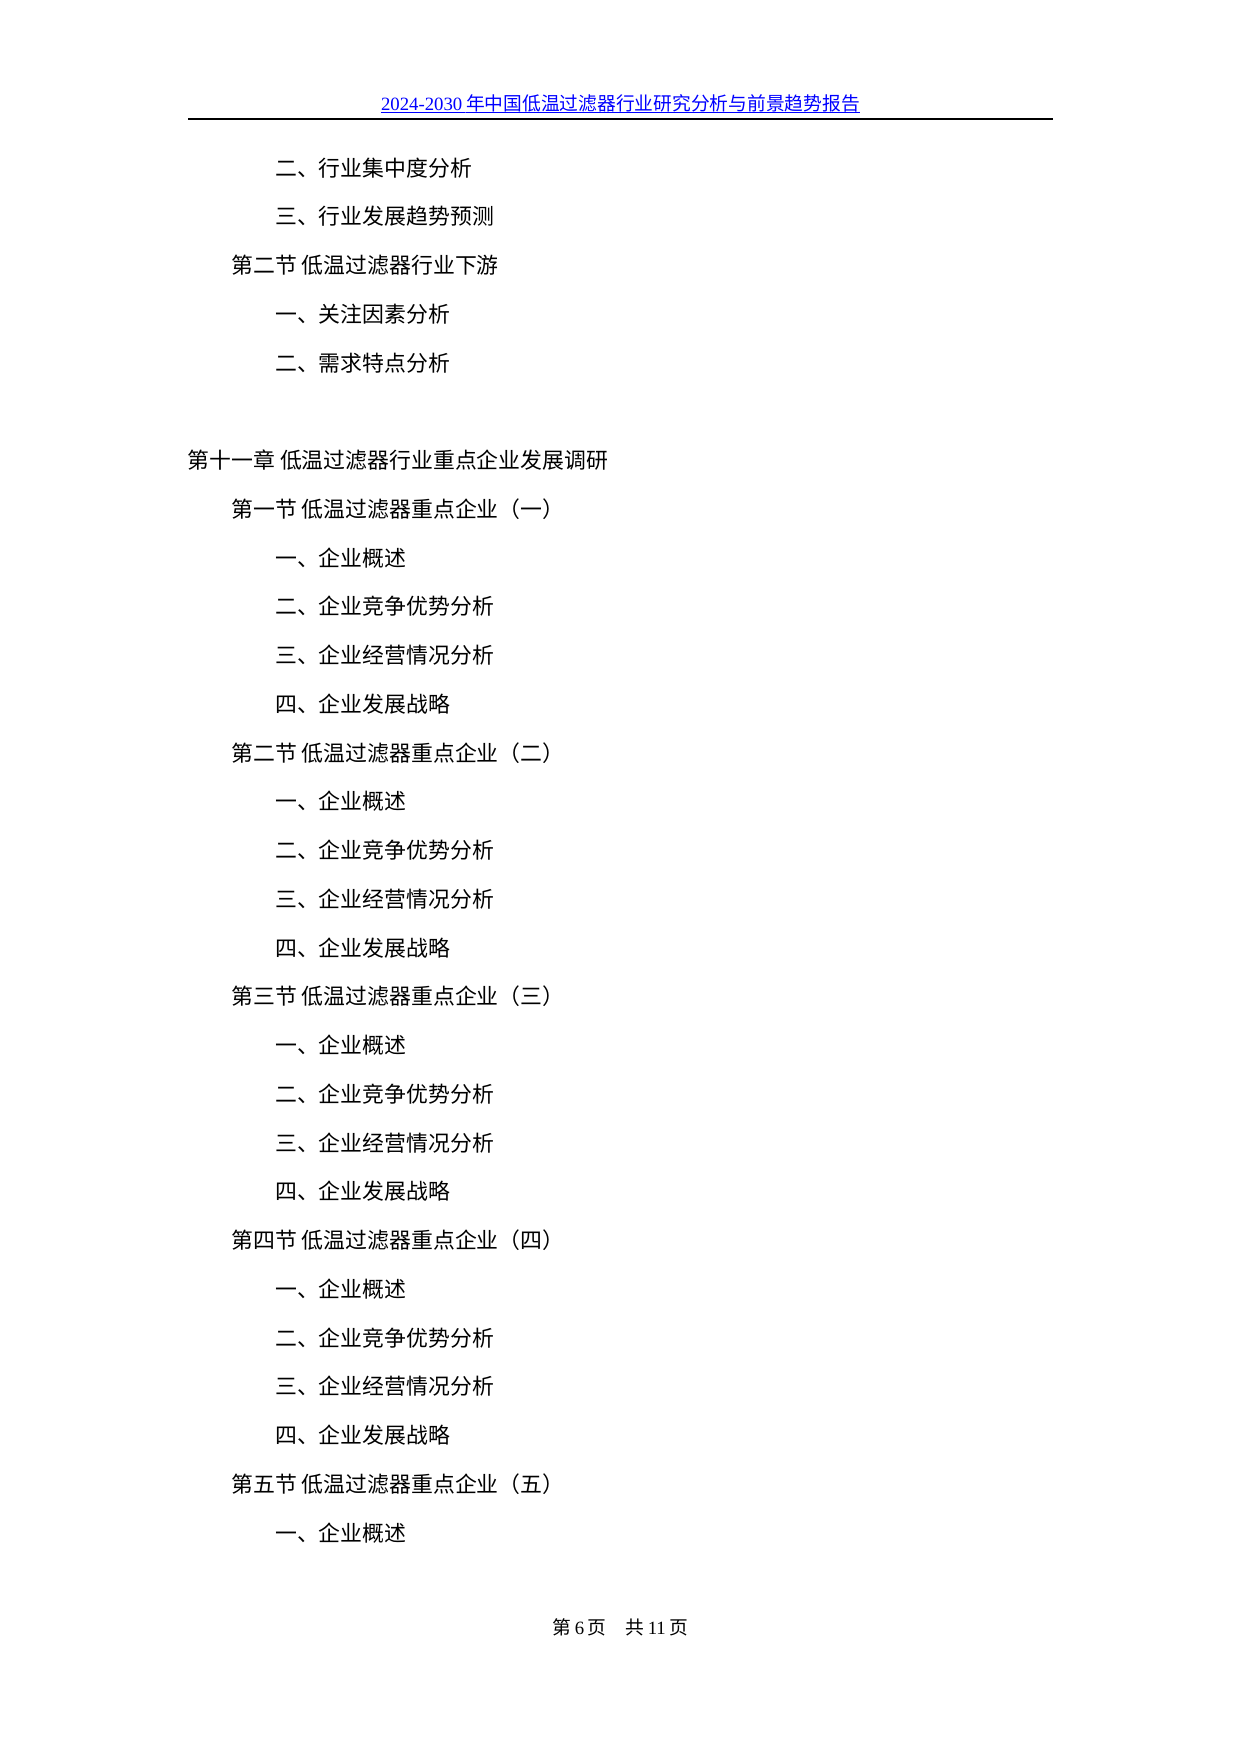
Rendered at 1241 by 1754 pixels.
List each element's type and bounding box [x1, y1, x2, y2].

text [187, 150, 1053, 1548]
